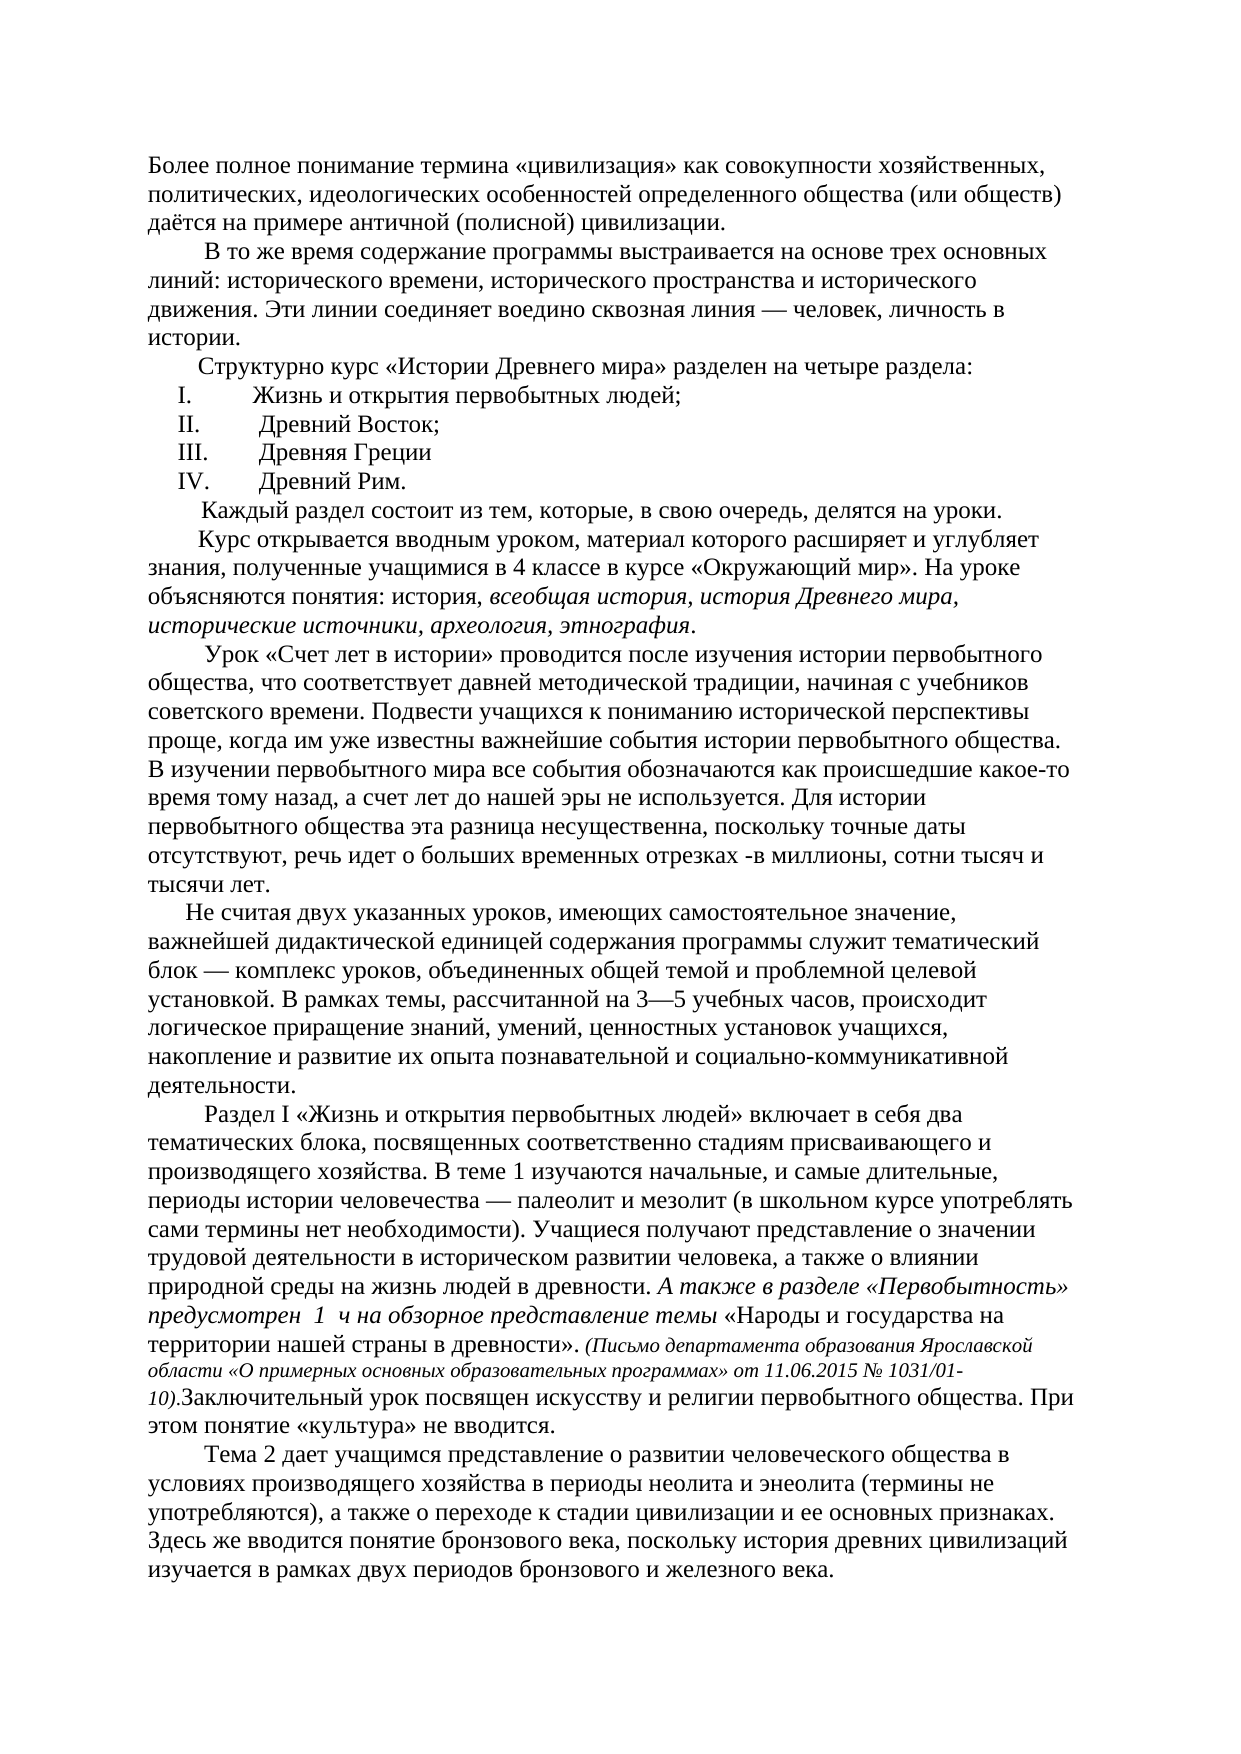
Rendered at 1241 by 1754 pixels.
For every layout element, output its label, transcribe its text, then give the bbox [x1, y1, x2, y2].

text Курс открывается вводным уроком, материал которого расширяет и углубляет знания, полученные учащимися в 4 классе в курсе «Окружающий мир». На уроке объясняются понятия: история, всеобщая история, история Древнего мира, исторические источники, археология, этнография. [148, 524, 1078, 639]
text Тема 2 дает учащимся представление о развитии человеческого общества в условиях производящего хозяйства в периоды неолита и энеолита (термины не употребляются), а также о переходе к стадии цивилизации и ее основных признаках. Здесь же вводится понятие бронзового века, поскольку история древних цивилизаций изучается в рамках двух периодов бронзового и железного века. [148, 1439, 1078, 1583]
list Древний Восток; [177, 409, 1078, 437]
list Жизнь и открытия первобытных людей; [177, 380, 1078, 409]
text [148, 150, 1078, 236]
text В то же время содержание программы выстраивается на основе трех основных линий: исторического времени, исторического пространства и исторического движения. Эти линии соединяет воедино сквозная линия — человек, личность в истории. [148, 236, 1078, 351]
text Каждый раздел состоит из тем, которые, в свою очередь, делятся на уроки. [151, 495, 1078, 524]
text Урок «Счет лет в истории» проводится после изучения истории первобытного общества, что соответствует давней методической традиции, начиная с учебников советского времени. Подвести учащихся к пониманию исторической перспективы проще, когда им уже известны важнейшие события истории первобытного общества. В изучении первобытного мира все события обозначаются как происшедшие какое-то время тому назад, а счет лет до нашей эры не используется. Для истории первобытного общества эта разница несущественна, поскольку точные даты отсутствуют, речь идет о больших временных отрезках -в миллионы, сотни тысяч и тысячи лет. [148, 639, 1078, 897]
list Древняя Греции [177, 437, 1078, 466]
text Не считая двух указанных уроков, имеющих самостоятельное значение, важнейшей дидактической единицей содержания программы служит тематический блок — комплекс уроков, объединенных общей темой и проблемной целевой установкой. В рамках темы, рассчитанной на 3—5 учебных часов, происходит логическое приращение знаний, умений, ценностных установок учащихся, накопление и развитие их опыта познавательной и социально-коммуникативной деятельности. [148, 897, 1078, 1099]
list Древний Рим. [177, 466, 1078, 495]
text Структурно курс «Истории Древнего мира» разделен на четыре раздела: [148, 351, 1078, 380]
text Раздел I «Жизнь и открытия первобытных людей» включает в себя два тематических блока, посвященных соответственно стадиям присваивающего и производящего хозяйства. В теме 1 изучаются начальные, и самые длительные, периоды истории человечества — палеолит и мезолит (в школьном курсе употреблять сами термины нет необходимости). Учащиеся получают представление о значении трудовой деятельности в историческом развитии человека, а также о влиянии природной среды на жизнь людей в древности. А также в разделе «Первобытность» предусмотрен 1 ч на обзорное представление темы «Народы и государства на территории нашей страны в древности». (Письмо департамента образования Ярославской области «О примерных основных образовательных программах» от 11.06.2015 № 1031/01-10).Заключительный урок посвящен искусству и религии первобытного общества. При этом понятие «культура» не вводится. [148, 1099, 1078, 1439]
